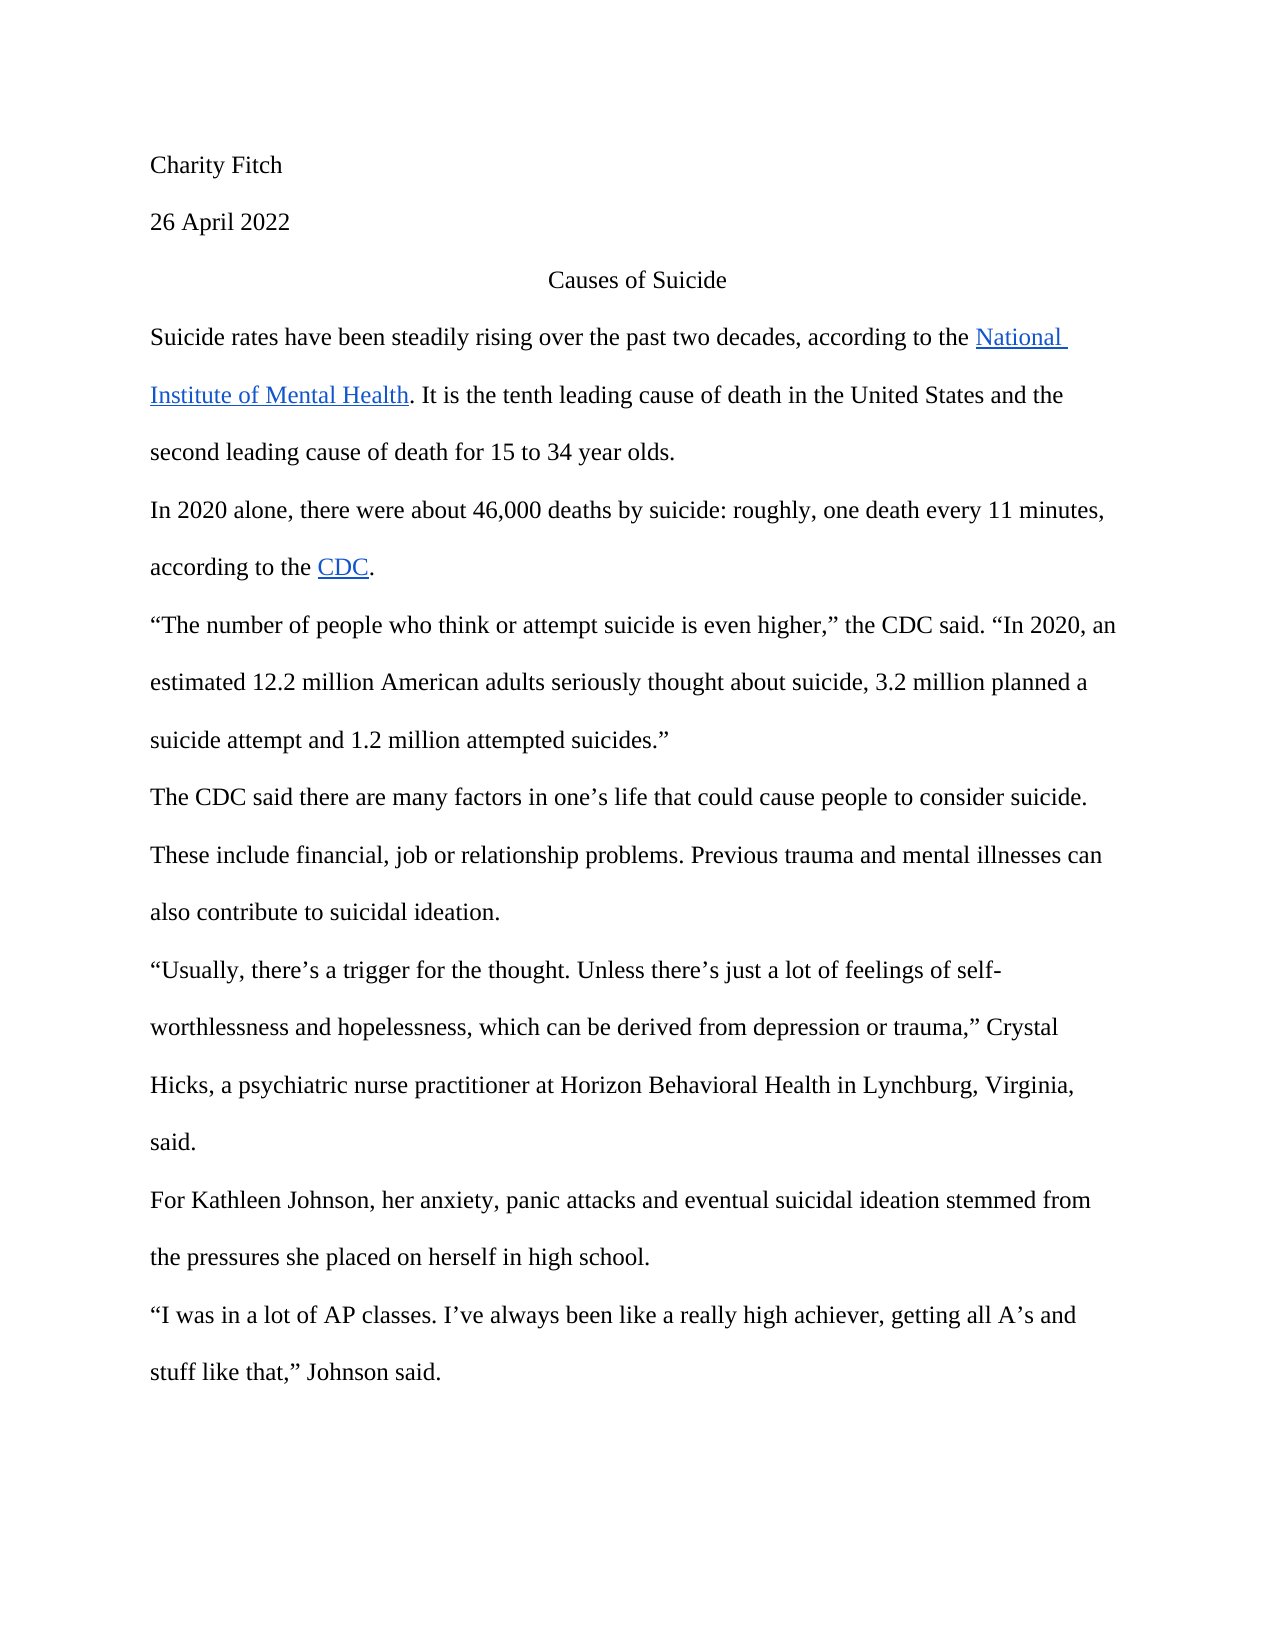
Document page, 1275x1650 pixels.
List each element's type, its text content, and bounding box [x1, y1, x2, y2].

text Causes of Suicide [150, 265, 1125, 294]
text The CDC said there are many factors in one’s life that could cause people to consider suicide. These include financial, job or relationship problems. Previous trauma and mental illnesses can also contribute to suicidal ideation. [150, 782, 1125, 926]
text “The number of people who think or attempt suicide is even higher,” the CDC said. “In 2020, an estimated 12.2 million American adults seriously thought about suicide, 3.2 million planned a suicide attempt and 1.2 million attempted suicides.” [150, 610, 1125, 754]
text 26 April 2022 [150, 207, 1125, 236]
text For Kathleen Johnson, her anxiety, panic attacks and eventual suicidal ideation stemmed from the pressures she placed on herself in high school. [150, 1185, 1125, 1271]
text In 2020 alone, there were about 46,000 deaths by suicide: roughly, one death every 11 minutes, according to the CDC. [150, 495, 1125, 581]
text Charity Fitch [150, 150, 1125, 179]
text “I was in a lot of AP classes. I’ve always been like a really high achiever, getting all A’s and stuff like that,” Johnson said. [150, 1300, 1125, 1386]
text “Usually, there’s a trigger for the thought. Unless there’s just a lot of feelings of self-worthlessness and hopelessness, which can be derived from depression or trauma,” Crystal Hicks, a psychiatric nurse practitioner at Horizon Behavioral Health in Lynchburg, Virginia, said. [150, 955, 1125, 1156]
text Suicide rates have been steadily rising over the past two decades, according to the National Institute of Mental Health. It is the tenth leading cause of death in the United States and the second leading cause of death for 15 to 34 year olds. [150, 322, 1125, 466]
